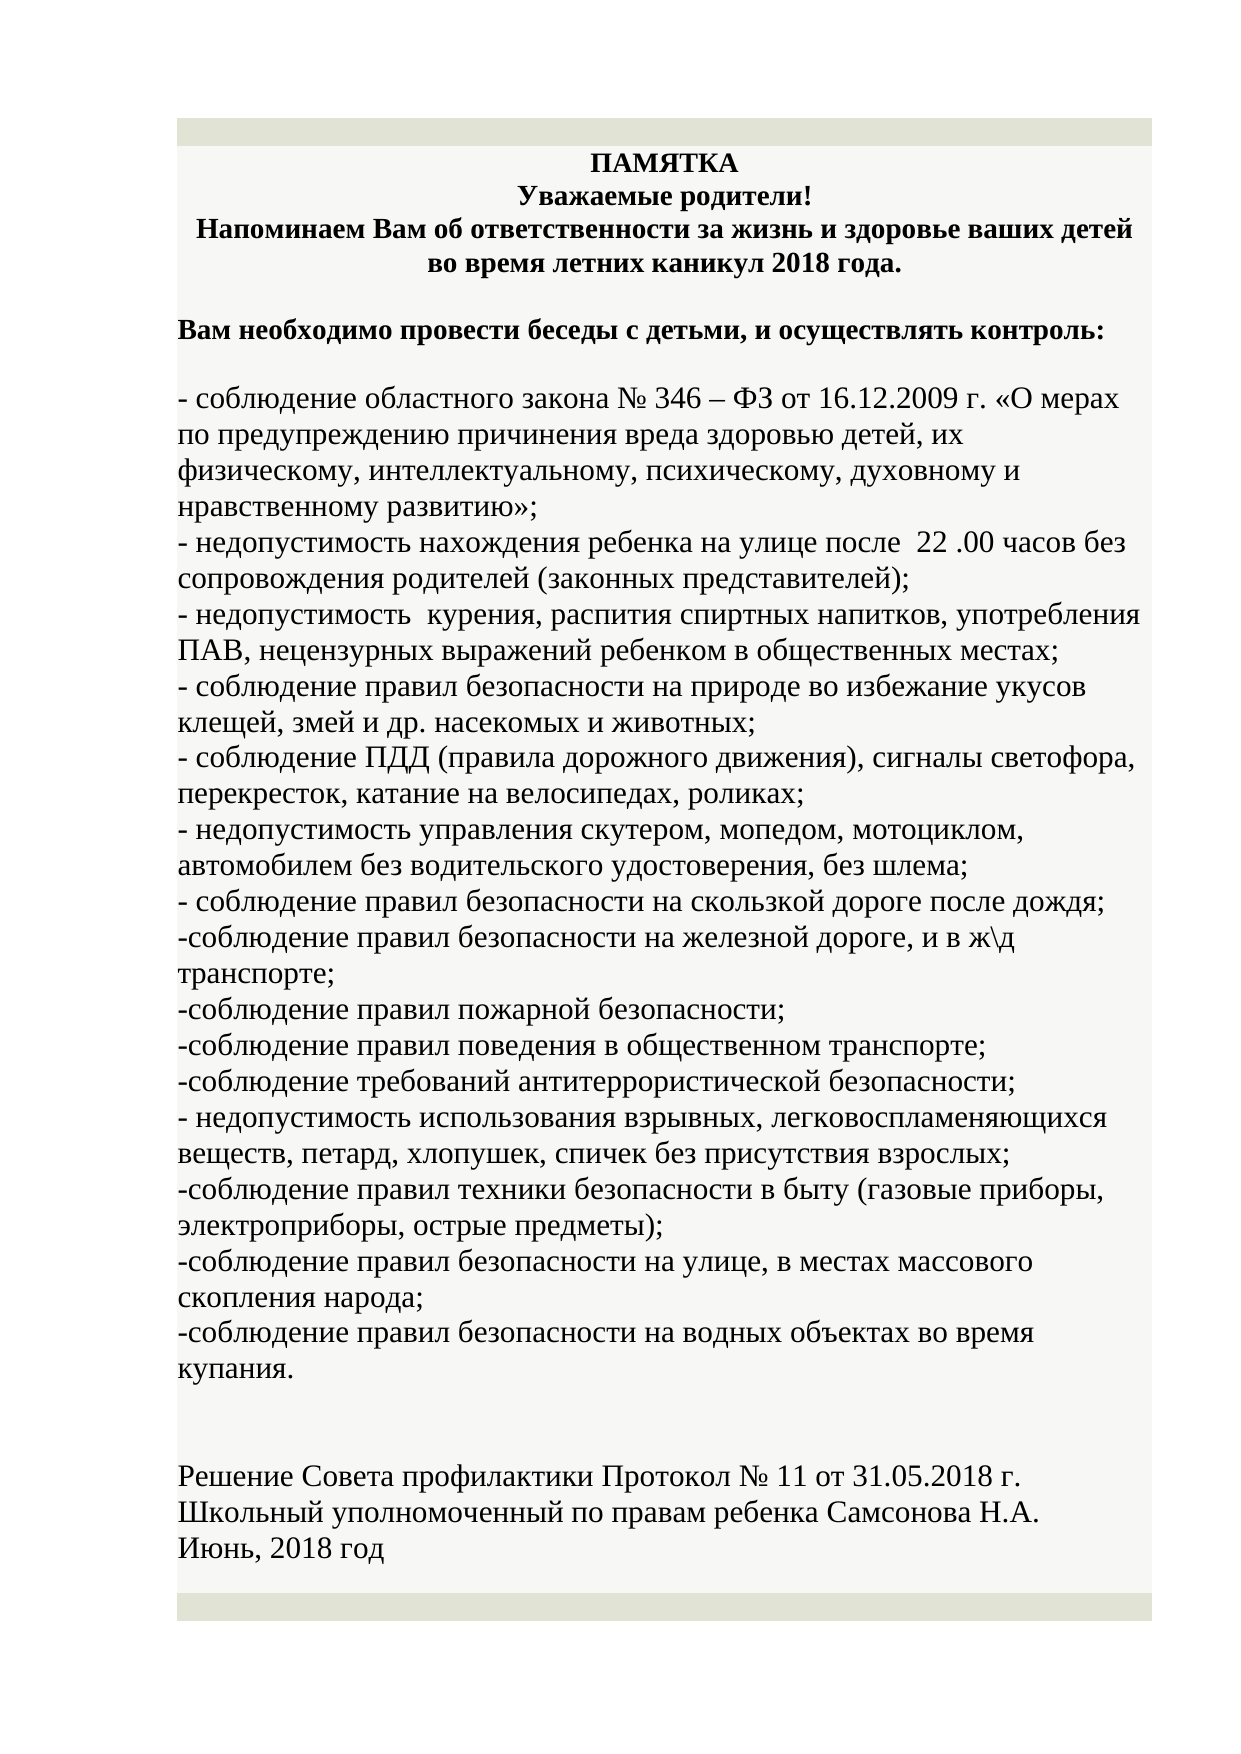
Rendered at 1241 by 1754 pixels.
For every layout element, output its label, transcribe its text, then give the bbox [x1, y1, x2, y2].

text -соблюдение правил безопасности на железной дороге, и в ж\д транспорте; [177, 918, 1152, 990]
text - соблюдение областного закона № 346 – ФЗ от 16.12.2009 г. «О мерах по предупреждению причинения вреда здоровью детей, их физическому, интеллектуальному, психическому, духовному и нравственному развитию»; [177, 379, 1152, 523]
text -соблюдение правил пожарной безопасности; [177, 990, 1152, 1026]
text - соблюдение ПДД (правила дорожного движения), сигналы светофора, перекресток, катание на велосипедах, роликах; [177, 739, 1152, 811]
text -соблюдение правил безопасности на улице, в местах массового скопления народа; [177, 1242, 1152, 1314]
text - недопустимость нахождения ребенка на улице после 22 .00 часов без сопровождения родителей (законных представителей); [177, 523, 1152, 595]
text Уважаемые родители! [177, 178, 1152, 212]
text Напоминаем Вам об ответственности за жизнь и здоровье ваших детей во время летних каникул 2018 года. [177, 212, 1152, 279]
text -соблюдение правил техники безопасности в быту (газовые приборы, электроприборы, острые предметы); [177, 1170, 1152, 1242]
text - недопустимость использования взрывных, легковоспламеняющихся веществ, петард, хлопушек, спичек без присутствия взрослых; [177, 1098, 1152, 1170]
text Решение Совета профилактики Протокол № 11 от 31.05.2018 г. [177, 1457, 1152, 1493]
text ПАМЯТКА [177, 146, 1152, 178]
text -соблюдение правил безопасности на водных объектах во время купания. [177, 1314, 1152, 1386]
text Школьный уполномоченный по правам ребенка Самсонова Н.А. [177, 1493, 1152, 1529]
text Вам необходимо провести беседы с детьми, и осуществлять контроль: [177, 312, 1152, 346]
text -соблюдение правил поведения в общественном транспорте; [177, 1026, 1152, 1062]
text Июнь, 2018 год [177, 1529, 1152, 1565]
text -соблюдение требований антитеррористической безопасности; [177, 1062, 1152, 1098]
text - недопустимость управления скутером, мопедом, мотоциклом, автомобилем без водительского удостоверения, без шлема; [177, 811, 1152, 882]
text - соблюдение правил безопасности на скользкой дороге после дождя; [177, 882, 1152, 918]
text - недопустимость курения, распития спиртных напитков, употребления ПАВ, нецензурных выражений ребенком в общественных местах; - соблюдение правил безопасности на природе во избежание укусов клещей, змей и др. насекомых и животных; [177, 595, 1152, 739]
